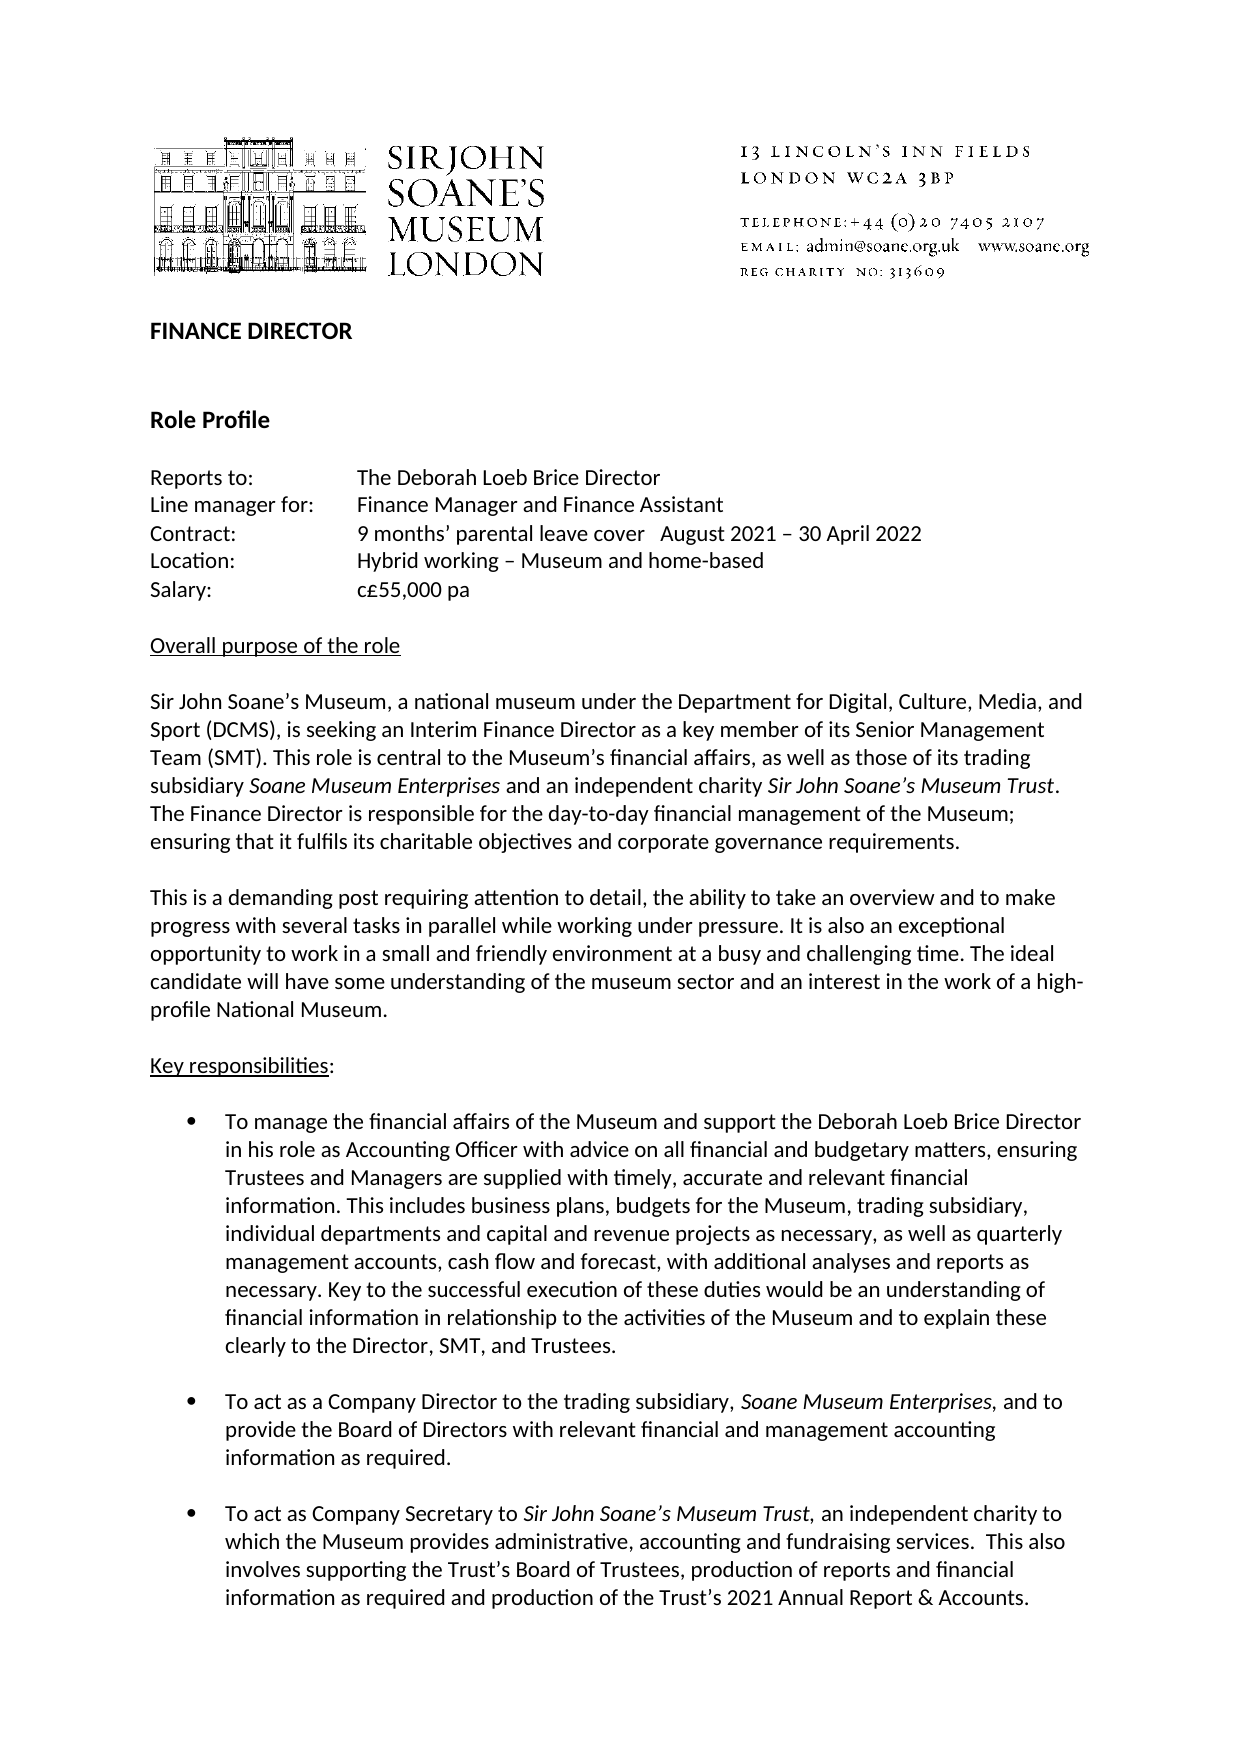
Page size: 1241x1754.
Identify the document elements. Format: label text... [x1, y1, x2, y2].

list To act as Company Secretary to Sir John Soane’s Museum Trust, an independent charity to which the Museum provides administrative, accounting and fundraising services. This also involves supporting the Trust’s Board of Trustees, production of reports and financial information as required and production of the Trust’s 2021 Annual Report & Accounts. [187, 1499, 1090, 1611]
list To manage the financial affairs of the Museum and support the Deborah Loeb Brice Director in his role as Accounting Officer with advice on all financial and budgetary matters, ensuring Trustees and Managers are supplied with timely, accurate and relevant financial information. This includes business plans, budgets for the Museum, trading subsidiary, individual departments and capital and revenue projects as necessary, as well as quarterly management accounts, cash flow and forecast, with additional analyses and reports as necessary. Key to the successful execution of these duties would be an understanding of financial information in relationship to the activities of the Museum and to explain these clearly to the Director, SMT, and Trustees. [187, 1107, 1090, 1359]
text Role Profile [150, 404, 1090, 434]
text Line manager for: Finance Manager and Finance Assistant [150, 491, 1090, 519]
text Overall purpose of the role [150, 631, 1090, 659]
text Location: Hybrid working – Museum and home-based [150, 547, 1090, 575]
text FINANCE DIRECTOR [150, 315, 1090, 346]
text This is a demanding post requiring attention to detail, the ability to take an overview and to make progress with several tasks in parallel while working under pressure. It is also an exceptional opportunity to work in a small and friendly environment at a busy and challenging time. The ideal candidate will have some understanding of the museum sector and an interest in the work of a high-profile National Museum. [150, 883, 1090, 1023]
text Reports to: The Deborah Loeb Brice Director [150, 463, 1090, 491]
picture [150, 130, 1091, 285]
text Salary: c£55,000 pa [150, 575, 1090, 603]
text Contract: 9 months’ parental leave cover August 2021 – 30 April 2022 [150, 519, 1090, 547]
text Key responsibilities: [150, 1051, 1090, 1079]
text Sir John Soane’s Museum, a national museum under the Department for Digital, Culture, Media, and Sport (DCMS), is seeking an Interim Finance Director as a key member of its Senior Management Team (SMT). This role is central to the Museum’s financial affairs, as well as those of its trading subsidiary Soane Museum Enterprises and an independent charity Sir John Soane’s Museum Trust. The Finance Director is responsible for the day-to-day financial management of the Museum; ensuring that it fulfils its charitable objectives and corporate governance requirements. [150, 687, 1090, 855]
list To act as a Company Director to the trading subsidiary, Soane Museum Enterprises, and to provide the Board of Directors with relevant financial and management accounting information as required. [187, 1387, 1090, 1471]
